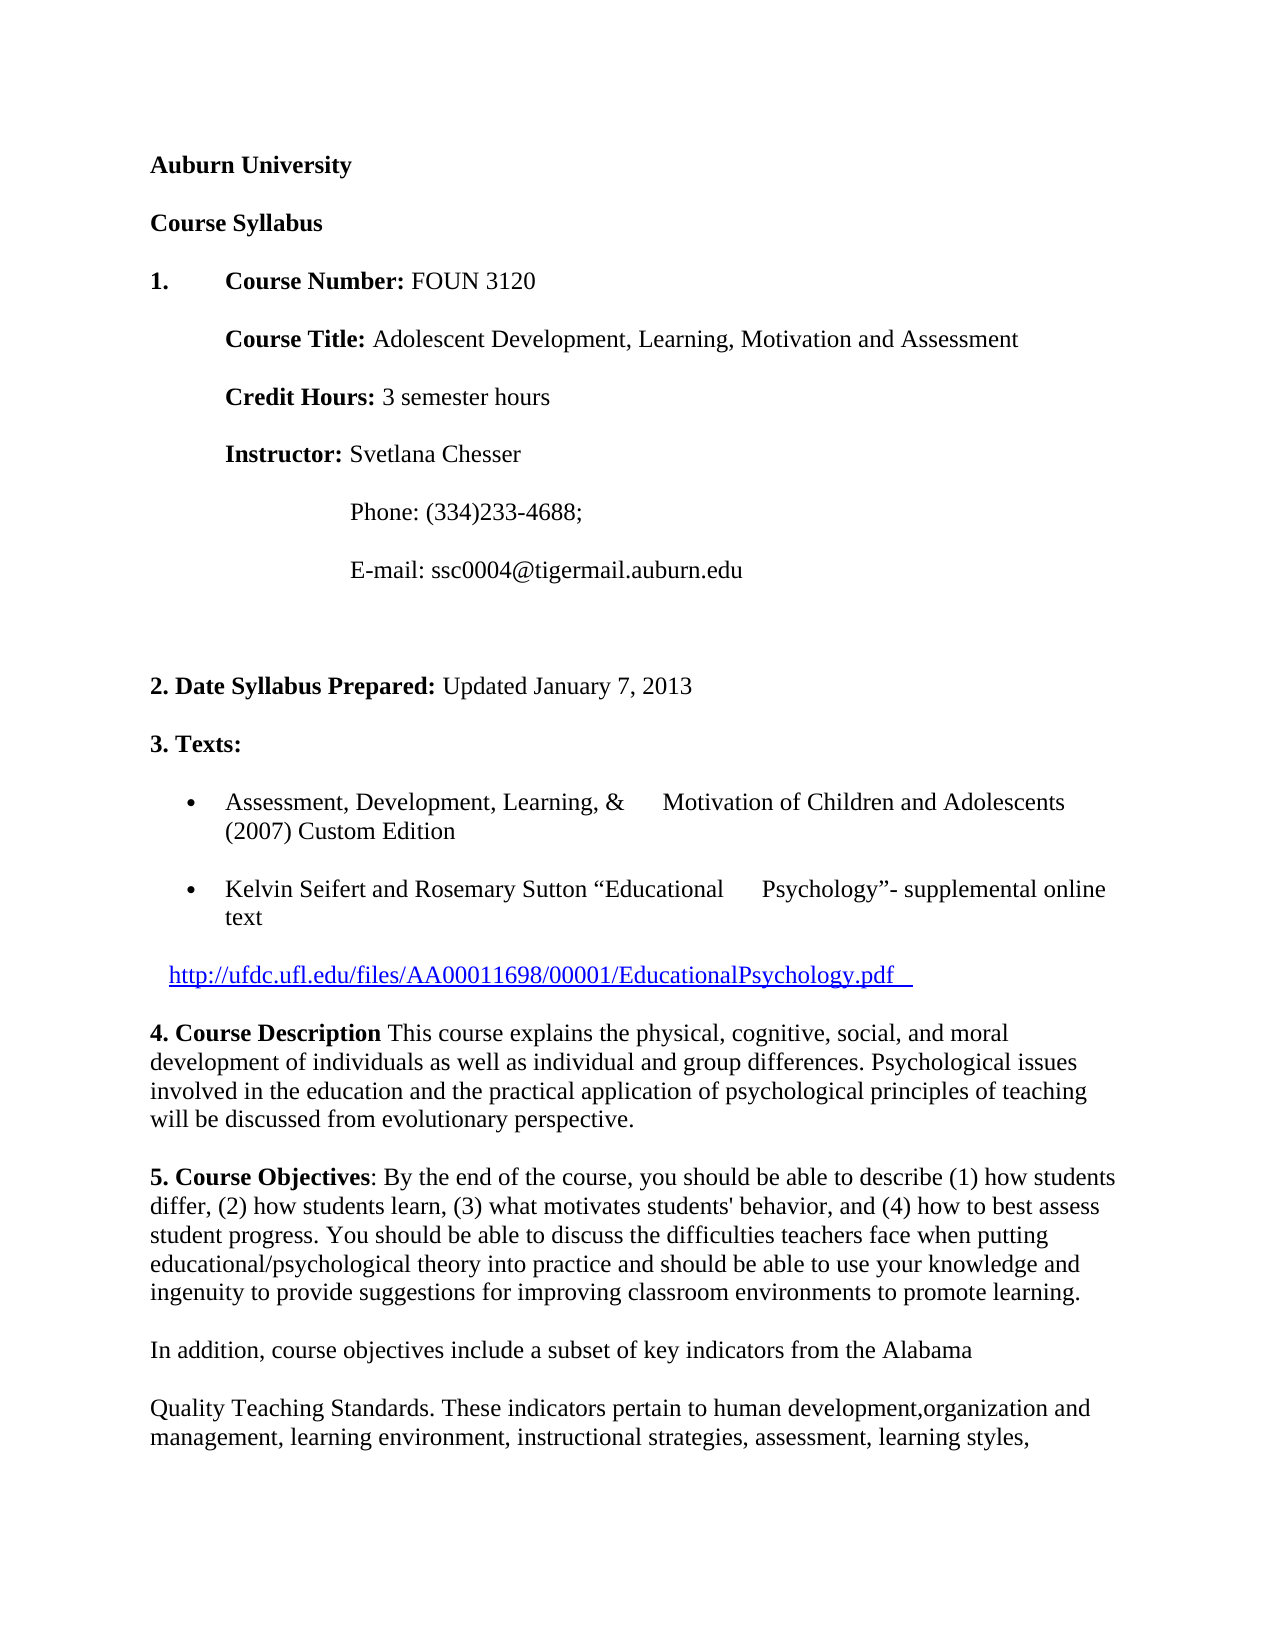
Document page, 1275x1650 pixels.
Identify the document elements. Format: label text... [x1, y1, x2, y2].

text Credit Hours: 3 semester hours [150, 382, 1125, 410]
text Course Syllabus [150, 208, 1125, 237]
text Course Title: Adolescent Development, Learning, Motivation and Assessment [150, 324, 1125, 352]
text In addition, course objectives include a subset of key indicators from the Alabama [150, 1335, 1125, 1364]
text E-mail: ssc0004@tigermail.auburn.edu [150, 555, 1125, 584]
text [150, 1393, 1125, 1451]
list Assessment, Development, Learning, & Motivation of Children and Adolescents (2007) Custom Edition [187, 787, 1125, 844]
text 3. Texts: [150, 729, 1125, 758]
text 1. Course Number: FOUN 3120 [150, 266, 1125, 294]
text http://ufdc.ufl.edu/files/AA00011698/00001/EducationalPsychology.pdf [150, 960, 1125, 989]
text 4. Course Description This course explains the physical, cognitive, social, and moral development of individuals as well as individual and group differences. Psychological issues involved in the education and the practical application of psychological principles of teaching will be discussed from evolutionary perspective. [150, 1018, 1125, 1133]
text Phone: (334)233-4688; [150, 497, 1125, 526]
text 2. Date Syllabus Prepared: Updated January 7, 2013 [150, 671, 1125, 700]
list Kelvin Seifert and Rosemary Sutton “Educational Psychology”- supplemental online text [187, 874, 1125, 931]
text 5. Course Objectives: By the end of the course, you should be able to describe (1) how students differ, (2) how students learn, (3) what motivates students' behavior, and (4) how to best assess student progress. You should be able to discuss the difficulties teachers face when putting educational/psychological theory into practice and should be able to use your knowledge and ingenuity to provide suggestions for improving classroom environments to promote learning. [150, 1162, 1125, 1306]
text Auburn University [150, 150, 1125, 179]
text Instructor: Svetlana Chesser [150, 439, 1125, 468]
